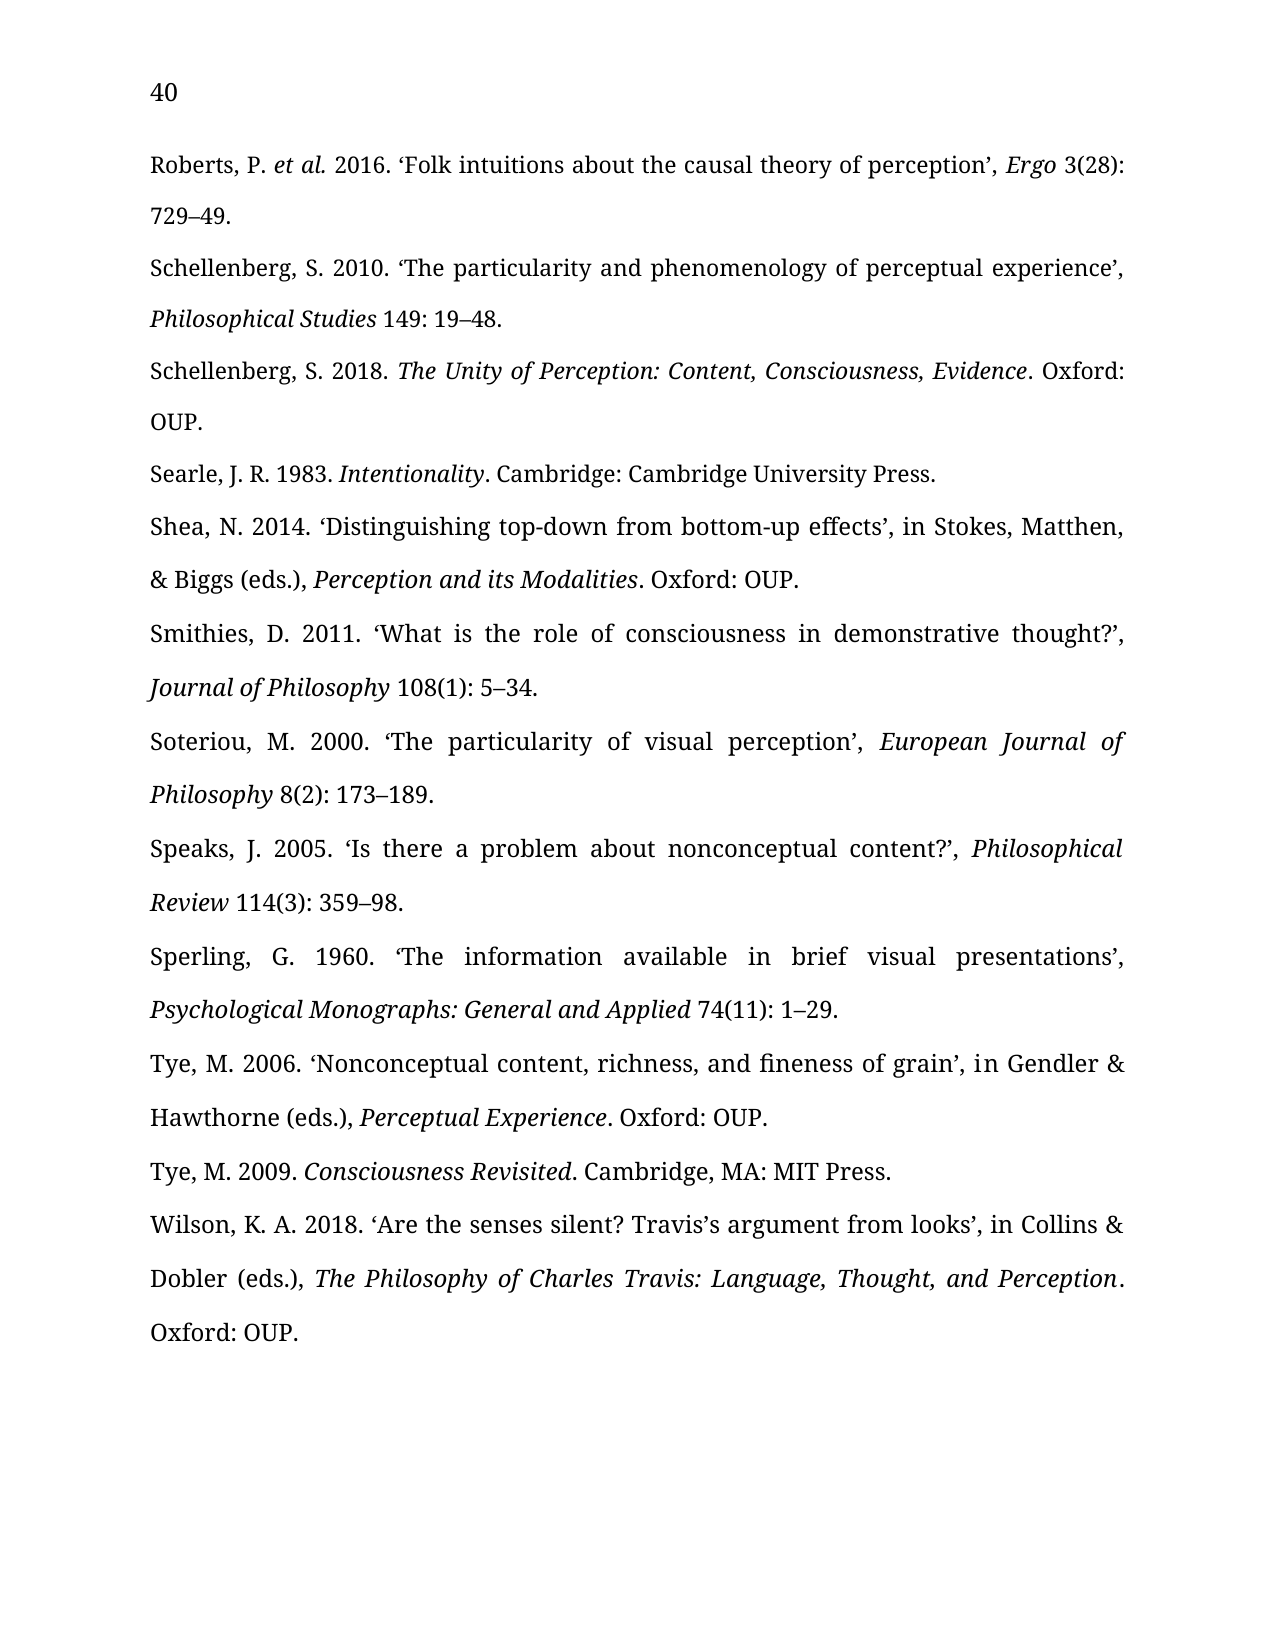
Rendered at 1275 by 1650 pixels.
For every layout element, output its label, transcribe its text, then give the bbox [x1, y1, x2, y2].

text Schellenberg, S. 2018. The Unity of Perception: Content, Consciousness, Evidence. Oxford: OUP. [150, 355, 1125, 438]
text Searle, J. R. 1983. Intentionality. Cambridge: Cambridge University Press. [150, 458, 1125, 489]
text Wilson, K. A. 2018. ‘Are the senses silent? Travis’s argument from looks’, in Collins & Dobler (eds.), The Philosophy of Charles Travis: Language, Thought, and Perception. Oxford: OUP. [150, 1208, 1125, 1348]
text Smithies, D. 2011. ‘What is the role of consciousness in demonstrative thought?’, Journal of Philosophy 108(1): 5–34. [150, 617, 1125, 703]
text Shea, N. 2014. ‘Distinguishing top-down from bottom-up effects’, in Stokes, Matthen, & Biggs (eds.), Perception and its Modalities. Oxford: OUP. [150, 509, 1125, 596]
text Schellenberg, S. 2010. ‘The particularity and phenomenology of perceptual experience’, Philosophical Studies 149: 19–48. [150, 252, 1125, 334]
text Speaks, J. 2005. ‘Is there a problem about nonconceptual content?’, Philosophical Review 114(3): 359–98. [150, 832, 1125, 918]
text Tye, M. 2009. Consciousness Revisited. Cambridge, MA: MIT Press. [150, 1154, 1125, 1187]
text Soteriou, M. 2000. ‘The particularity of visual perception’, European Journal of Philosophy 8(2): 173–189. [150, 724, 1125, 811]
text Roberts, P. et al. 2016. ‘Folk intuitions about the causal theory of perception’, Ergo 3(28): 729–49. [150, 148, 1125, 231]
text Sperling, G. 1960. ‘The information available in brief visual presentations’, Psychological Monographs: General and Applied 74(11): 1–29. [150, 939, 1125, 1026]
text Tye, M. 2006. ‘Nonconceptual content, richness, and fineness of grain’, in Gendler & Hawthorne (eds.), Perceptual Experience. Oxford: OUP. [150, 1047, 1125, 1133]
